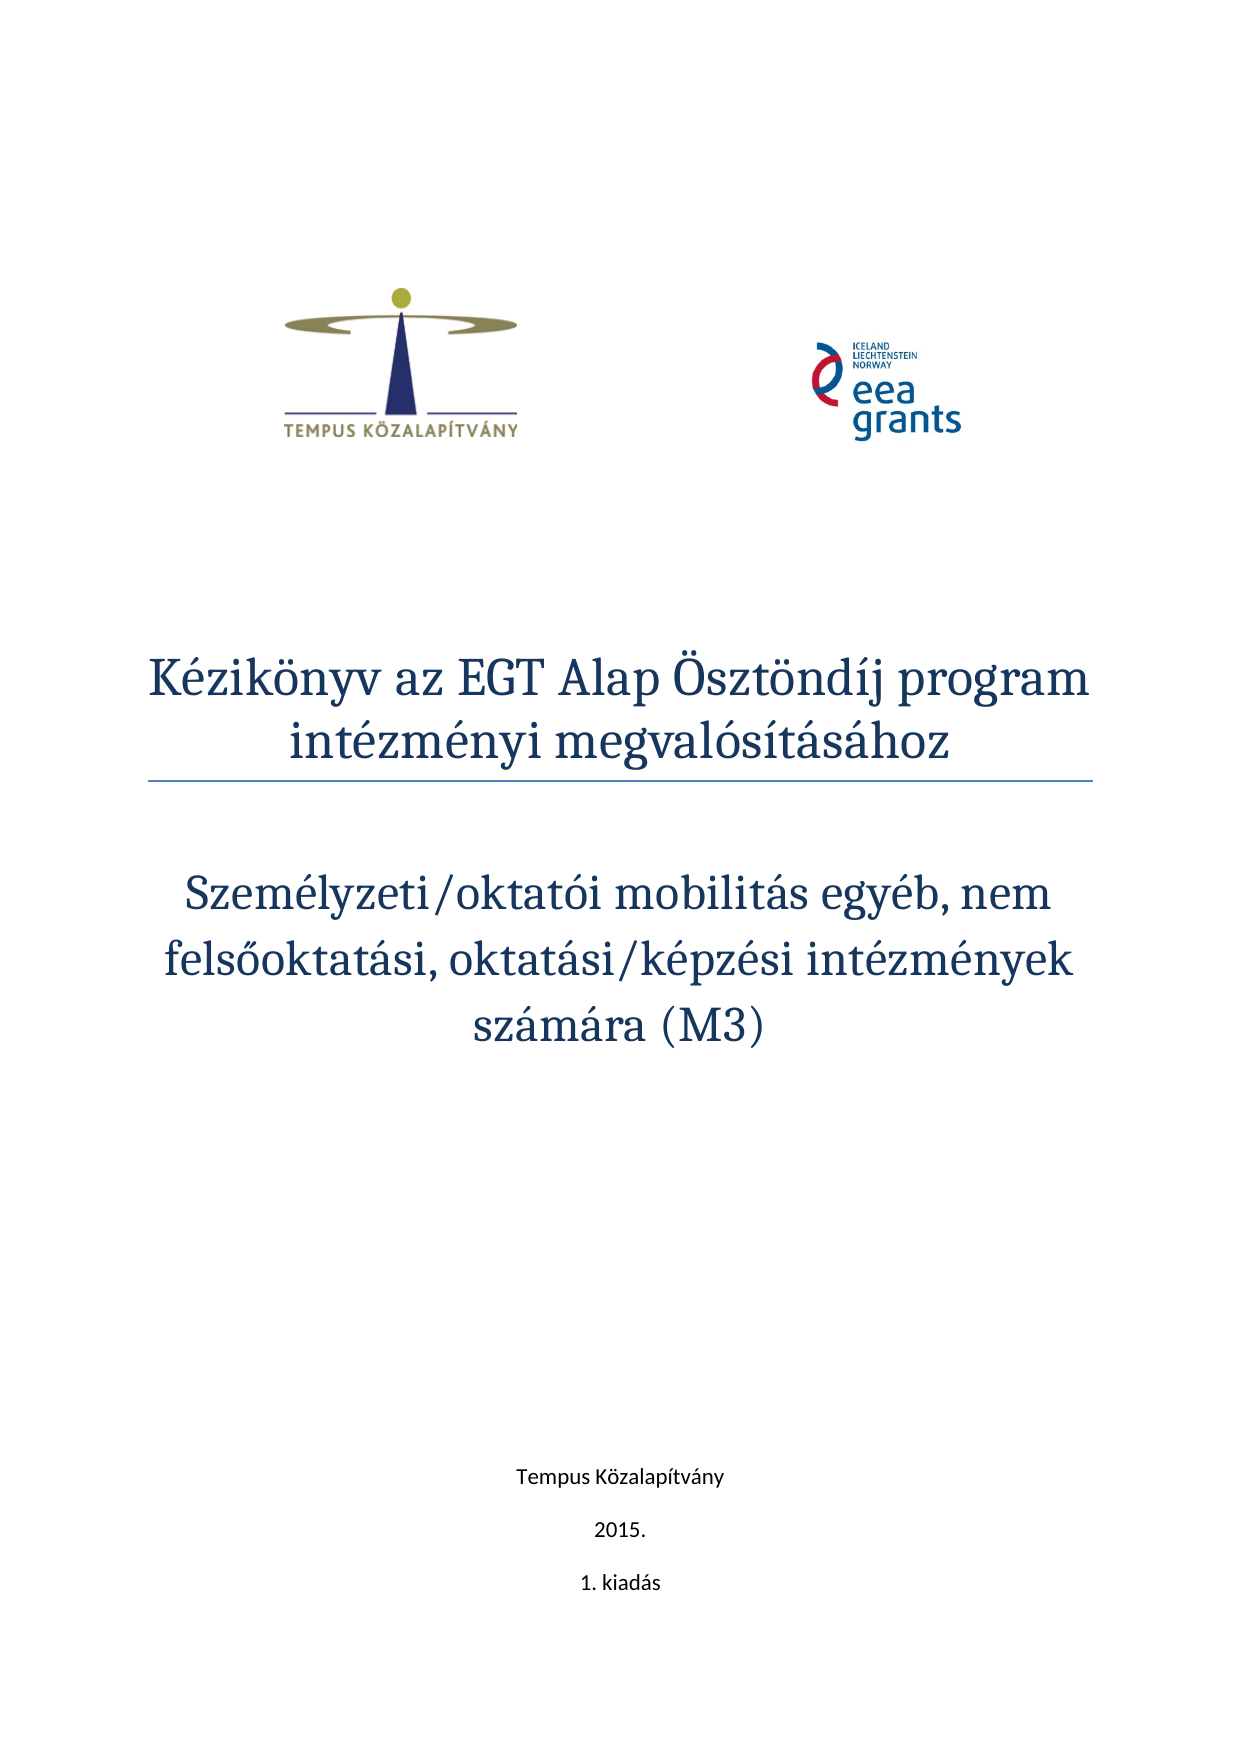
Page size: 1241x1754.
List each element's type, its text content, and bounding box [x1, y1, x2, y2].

text 1. kiadás [148, 1568, 1093, 1597]
text Személyzeti/oktatói mobilitás egyéb, nem felsőoktatási, oktatási/képzési intézmények számára (M3) [148, 864, 1093, 1054]
table_header [665, 276, 1107, 507]
picture [782, 288, 989, 495]
title Kézikönyv az EGT Alap Ösztöndíj program intézményi megvalósításához [148, 647, 1093, 780]
text Tempus Közalapítvány [148, 1462, 1093, 1491]
text 2015. [148, 1516, 1093, 1543]
table_header [136, 276, 664, 507]
